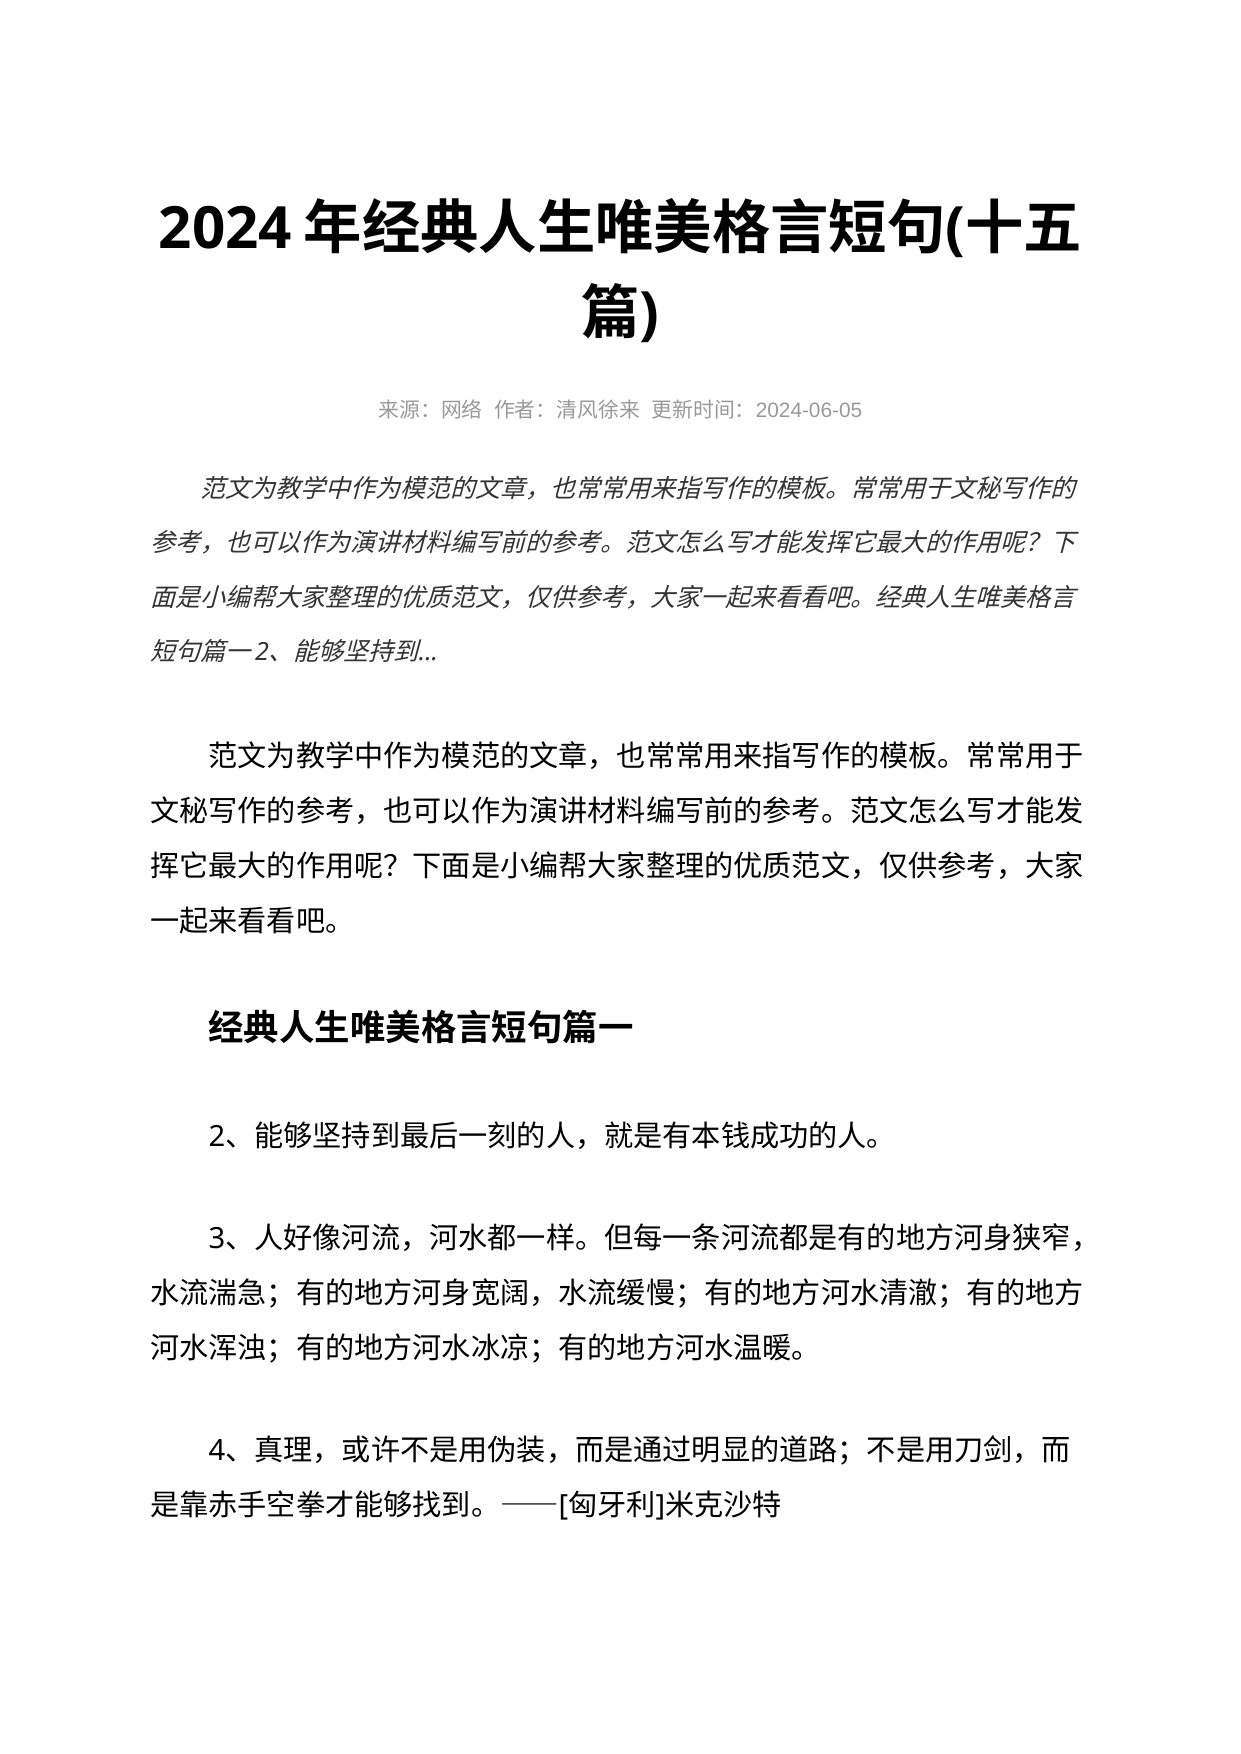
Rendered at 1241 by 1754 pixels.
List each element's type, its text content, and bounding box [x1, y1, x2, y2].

text 范文为教学中作为模范的文章，也常常用来指写作的模板。常常用于文秘写作的参考，也可以作为演讲材料编写前的参考。范文怎么写才能发挥它最大的作用呢？下面是小编帮大家整理的优质范文，仅供参考，大家一起来看看吧。 [150, 733, 1090, 940]
text 经典人生唯美格言短句篇一 [150, 999, 1090, 1051]
subtitle 2024年经典人生唯美格言短句(十五篇) [150, 181, 1090, 351]
text 4、真理，或许不是用伪装，而是通过明显的道路；不是用刀剑，而是靠赤手空拳才能够找到。——[匈牙利]米克沙特 [150, 1426, 1090, 1524]
text 3、人好像河流，河水都一样。但每一条河流都是有的地方河身狭窄，水流湍急；有的地方河身宽阔，水流缓慢；有的地方河水清澈；有的地方河水浑浊；有的地方河水冰凉；有的地方河水温暖。 [150, 1215, 1090, 1367]
text 来源：网络 作者：清风徐来 更新时间：2024-06-05 [150, 398, 1090, 422]
text 范文为教学中作为模范的文章，也常常用来指写作的模板。常常用于文秘写作的参考，也可以作为演讲材料编写前的参考。范文怎么写才能发挥它最大的作用呢？下面是小编帮大家整理的优质范文，仅供参考，大家一起来看看吧。经典人生唯美格言短句篇一2、能够坚持到... [150, 468, 1090, 668]
text 2、能够坚持到最后一刻的人，就是有本钱成功的人。 [150, 1113, 1090, 1155]
